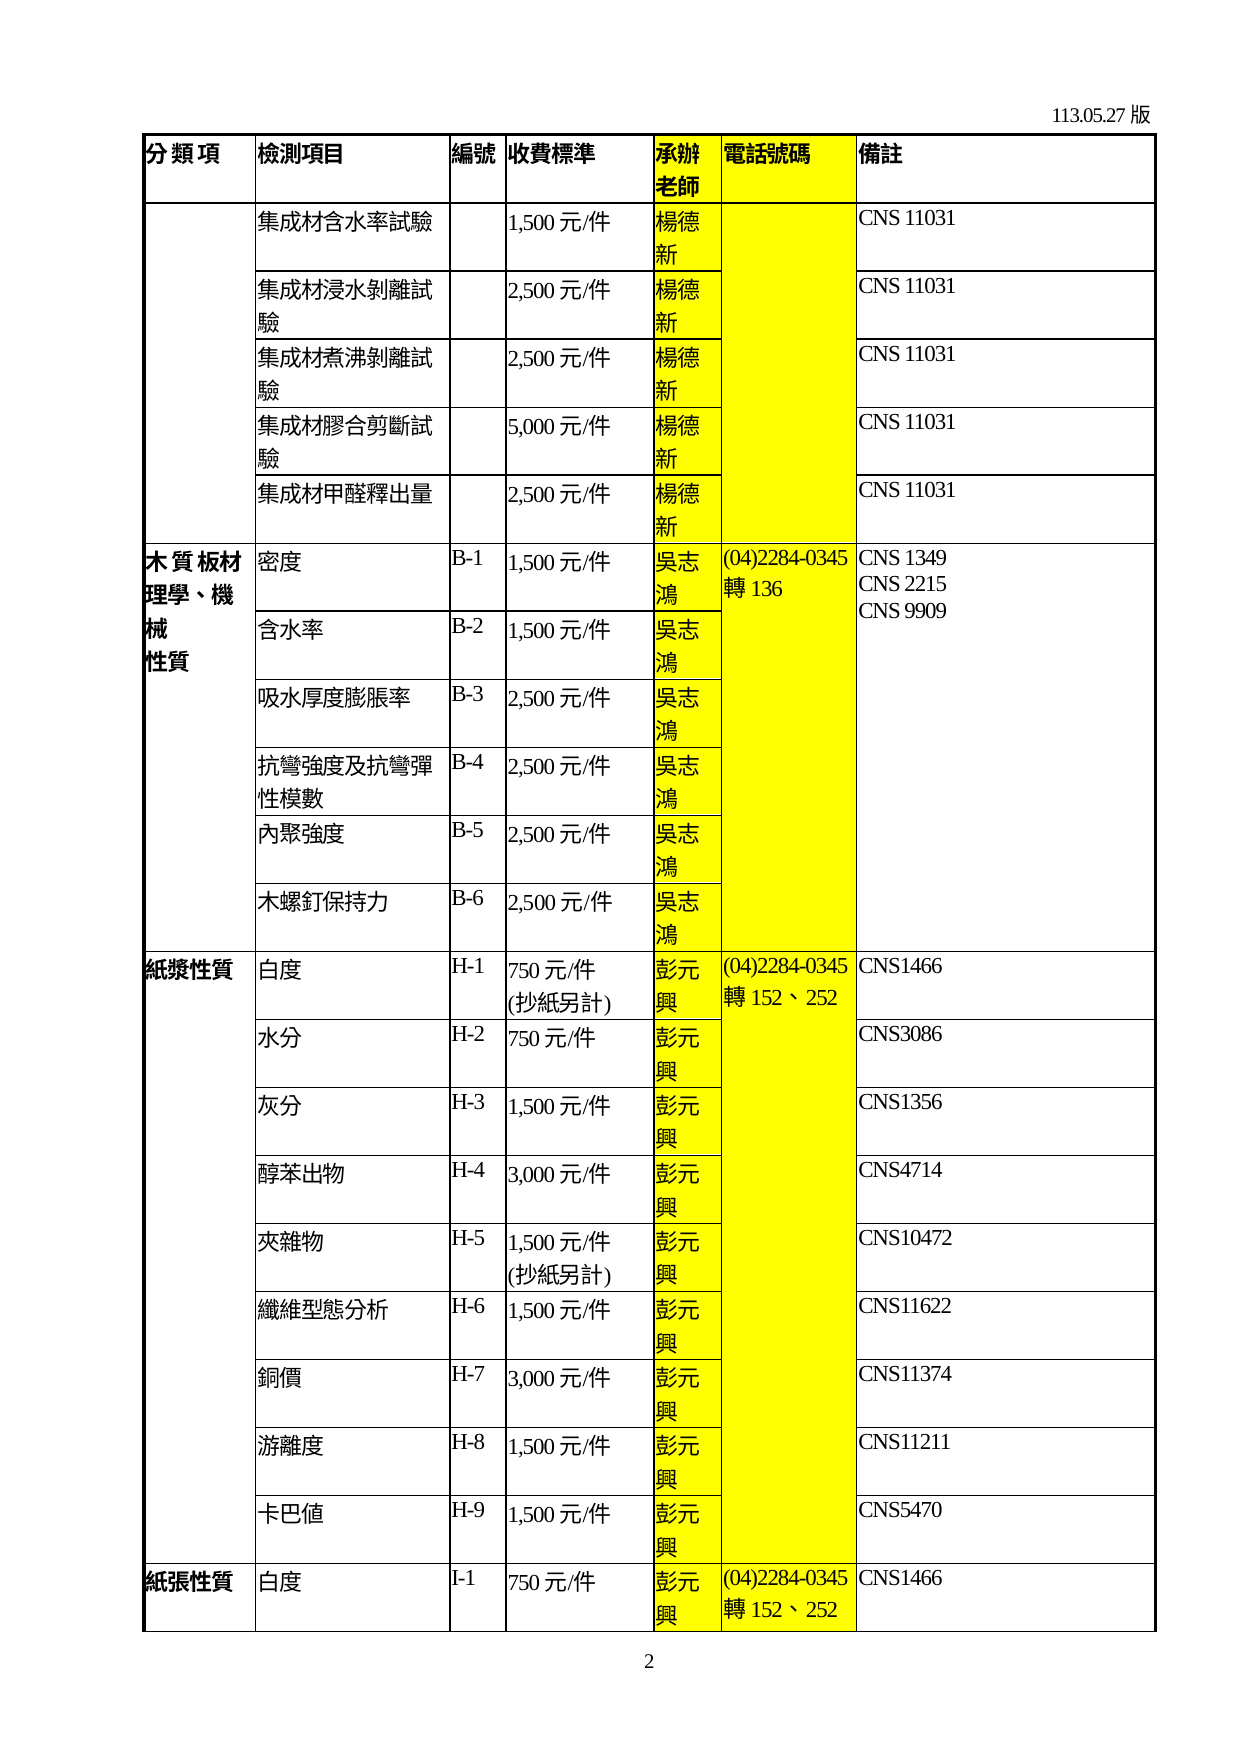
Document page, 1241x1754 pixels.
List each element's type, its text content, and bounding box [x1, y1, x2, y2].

table_cell (04)2284-0345 轉152、252 [722, 1564, 856, 1631]
table_cell 卡巴値 [256, 1496, 449, 1563]
table_cell 2,500元/件 [507, 816, 653, 882]
table_cell 紙張性質 [146, 1564, 255, 1631]
table_cell 彭元興 [655, 1156, 721, 1223]
table_cell 游離度 [256, 1428, 449, 1495]
table_cell 集成材膠合剪斷試驗 [256, 408, 449, 474]
table_cell 白度 [256, 952, 449, 1018]
table_cell 750元/件 [507, 1564, 653, 1631]
table_cell 彭元興 [655, 1292, 721, 1359]
table_cell 水分 [256, 1020, 449, 1087]
table_cell CNS 11031 [857, 204, 1154, 270]
table_cell [451, 272, 505, 338]
table_cell H-6 [451, 1292, 505, 1359]
table_cell [451, 408, 505, 474]
table_header 檢測項目 [256, 136, 449, 202]
table_cell 吳志鴻 [655, 680, 721, 746]
table_cell 楊德新 [655, 476, 721, 542]
table_cell 集成材甲醛釋出量 [256, 476, 449, 542]
table_cell CNS5470 [857, 1496, 1154, 1563]
table_cell 1,500元/件 [507, 1428, 653, 1495]
table_cell CNS1466 [857, 1564, 1154, 1631]
table_header 承辦 老師 [655, 136, 721, 202]
table_cell [451, 476, 505, 542]
table_cell 1,500元/件 (抄紙另計) [507, 1224, 653, 1291]
table_cell 1,500元/件 [507, 1088, 653, 1154]
table_cell 2,500元/件 [507, 476, 653, 542]
table_cell 彭元興 [655, 1224, 721, 1291]
table_cell 楊德新 [655, 340, 721, 406]
table_cell 醇苯出物 [256, 1156, 449, 1223]
table_header 分 類 項 [146, 136, 255, 202]
table_header 編號 [451, 136, 505, 202]
table_header 收費標準 [507, 136, 653, 202]
table_cell 白度 [256, 1564, 449, 1631]
table_cell 楊德新 [655, 272, 721, 338]
table_cell 吳志鴻 [655, 816, 721, 882]
table_cell 夾雜物 [256, 1224, 449, 1291]
table_cell 1,500元/件 [507, 612, 653, 678]
table_cell 集成材含水率試驗 [256, 204, 449, 270]
table_cell CNS 1349 CNS 2215 CNS 9909 [857, 544, 1154, 951]
table_cell 1,500元/件 [507, 1292, 653, 1359]
table_cell 內聚強度 [256, 816, 449, 882]
table_cell CNS11622 [857, 1292, 1154, 1359]
table_cell 集成材浸水剝離試驗 [256, 272, 449, 338]
table_cell (04)2284-0345 轉136 [722, 544, 856, 951]
table_cell 2,500元/件 [507, 748, 653, 814]
table_cell B-5 [451, 816, 505, 882]
table_cell H-4 [451, 1156, 505, 1223]
table_cell B-2 [451, 612, 505, 678]
table_cell 抗彎強度及抗彎彈性模數 [256, 748, 449, 814]
table_cell H-1 [451, 952, 505, 1018]
table_cell 木 質 板材 理學、機械 性質 [146, 544, 255, 951]
table_cell 彭元興 [655, 1428, 721, 1495]
table_cell 2,500元/件 [507, 884, 653, 951]
table_cell H-9 [451, 1496, 505, 1563]
table_cell 纖維型態分析 [256, 1292, 449, 1359]
table_cell 吳志鴻 [655, 884, 721, 951]
table_cell 吸水厚度膨脹率 [256, 680, 449, 746]
table_cell H-8 [451, 1428, 505, 1495]
table_cell B-1 [451, 544, 505, 610]
table_cell 楊德新 [655, 408, 721, 474]
table_cell CNS 11031 [857, 340, 1154, 406]
table_cell 集成材煮沸剝離試驗 [256, 340, 449, 406]
table_cell 1,500元/件 [507, 1496, 653, 1563]
table_cell 5,000元/件 [507, 408, 653, 474]
table_cell 3,000元/件 [507, 1360, 653, 1427]
table_cell CNS 11031 [857, 408, 1154, 474]
table_cell 3,000元/件 [507, 1156, 653, 1223]
table_cell 吳志鴻 [655, 612, 721, 678]
table_cell B-4 [451, 748, 505, 814]
table_cell CNS 11031 [857, 272, 1154, 338]
table_cell 木螺釘保持力 [256, 884, 449, 951]
table_cell 密度 [256, 544, 449, 610]
table_cell CNS1466 [857, 952, 1154, 1018]
table_cell CNS11374 [857, 1360, 1154, 1427]
table_cell 吳志鴻 [655, 544, 721, 610]
table_cell 彭元興 [655, 952, 721, 1018]
table_cell 750元/件 (抄紙另計) [507, 952, 653, 1018]
table_cell CNS10472 [857, 1224, 1154, 1291]
table_cell I-1 [451, 1564, 505, 1631]
table_cell B-3 [451, 680, 505, 746]
table_cell 彭元興 [655, 1360, 721, 1427]
table_cell (04)2284-0345 轉152、252 [722, 952, 856, 1563]
table_header 備註 [857, 136, 1154, 202]
table_cell H-2 [451, 1020, 505, 1087]
table_cell 彭元興 [655, 1088, 721, 1154]
table_cell 1,500元/件 [507, 544, 653, 610]
table_cell 銅價 [256, 1360, 449, 1427]
table_cell CNS 11031 [857, 476, 1154, 542]
table_cell 2,500元/件 [507, 272, 653, 338]
table_cell 楊德新 [655, 204, 721, 270]
table_cell CNS3086 [857, 1020, 1154, 1087]
table_cell [451, 204, 505, 270]
table_cell 2,500元/件 [507, 680, 653, 746]
table_cell B-6 [451, 884, 505, 951]
table_cell 紙漿性質 [146, 952, 255, 1563]
table_cell H-3 [451, 1088, 505, 1154]
table_cell 1,500 元/件 [507, 204, 653, 270]
table_cell [451, 340, 505, 406]
table_cell CNS1356 [857, 1088, 1154, 1154]
table_cell 彭元興 [655, 1496, 721, 1563]
table_cell H-7 [451, 1360, 505, 1427]
table_cell 彭元興 [655, 1020, 721, 1087]
table_cell 吳志鴻 [655, 748, 721, 814]
table_cell 750元/件 [507, 1020, 653, 1087]
table_cell 含水率 [256, 612, 449, 678]
table_cell CNS11211 [857, 1428, 1154, 1495]
table_cell 彭元興 [655, 1564, 721, 1631]
table_header 電話號碼 [722, 136, 856, 202]
table_cell CNS4714 [857, 1156, 1154, 1223]
table_cell H-5 [451, 1224, 505, 1291]
table_cell 2,500元/件 [507, 340, 653, 406]
table_cell 灰分 [256, 1088, 449, 1154]
